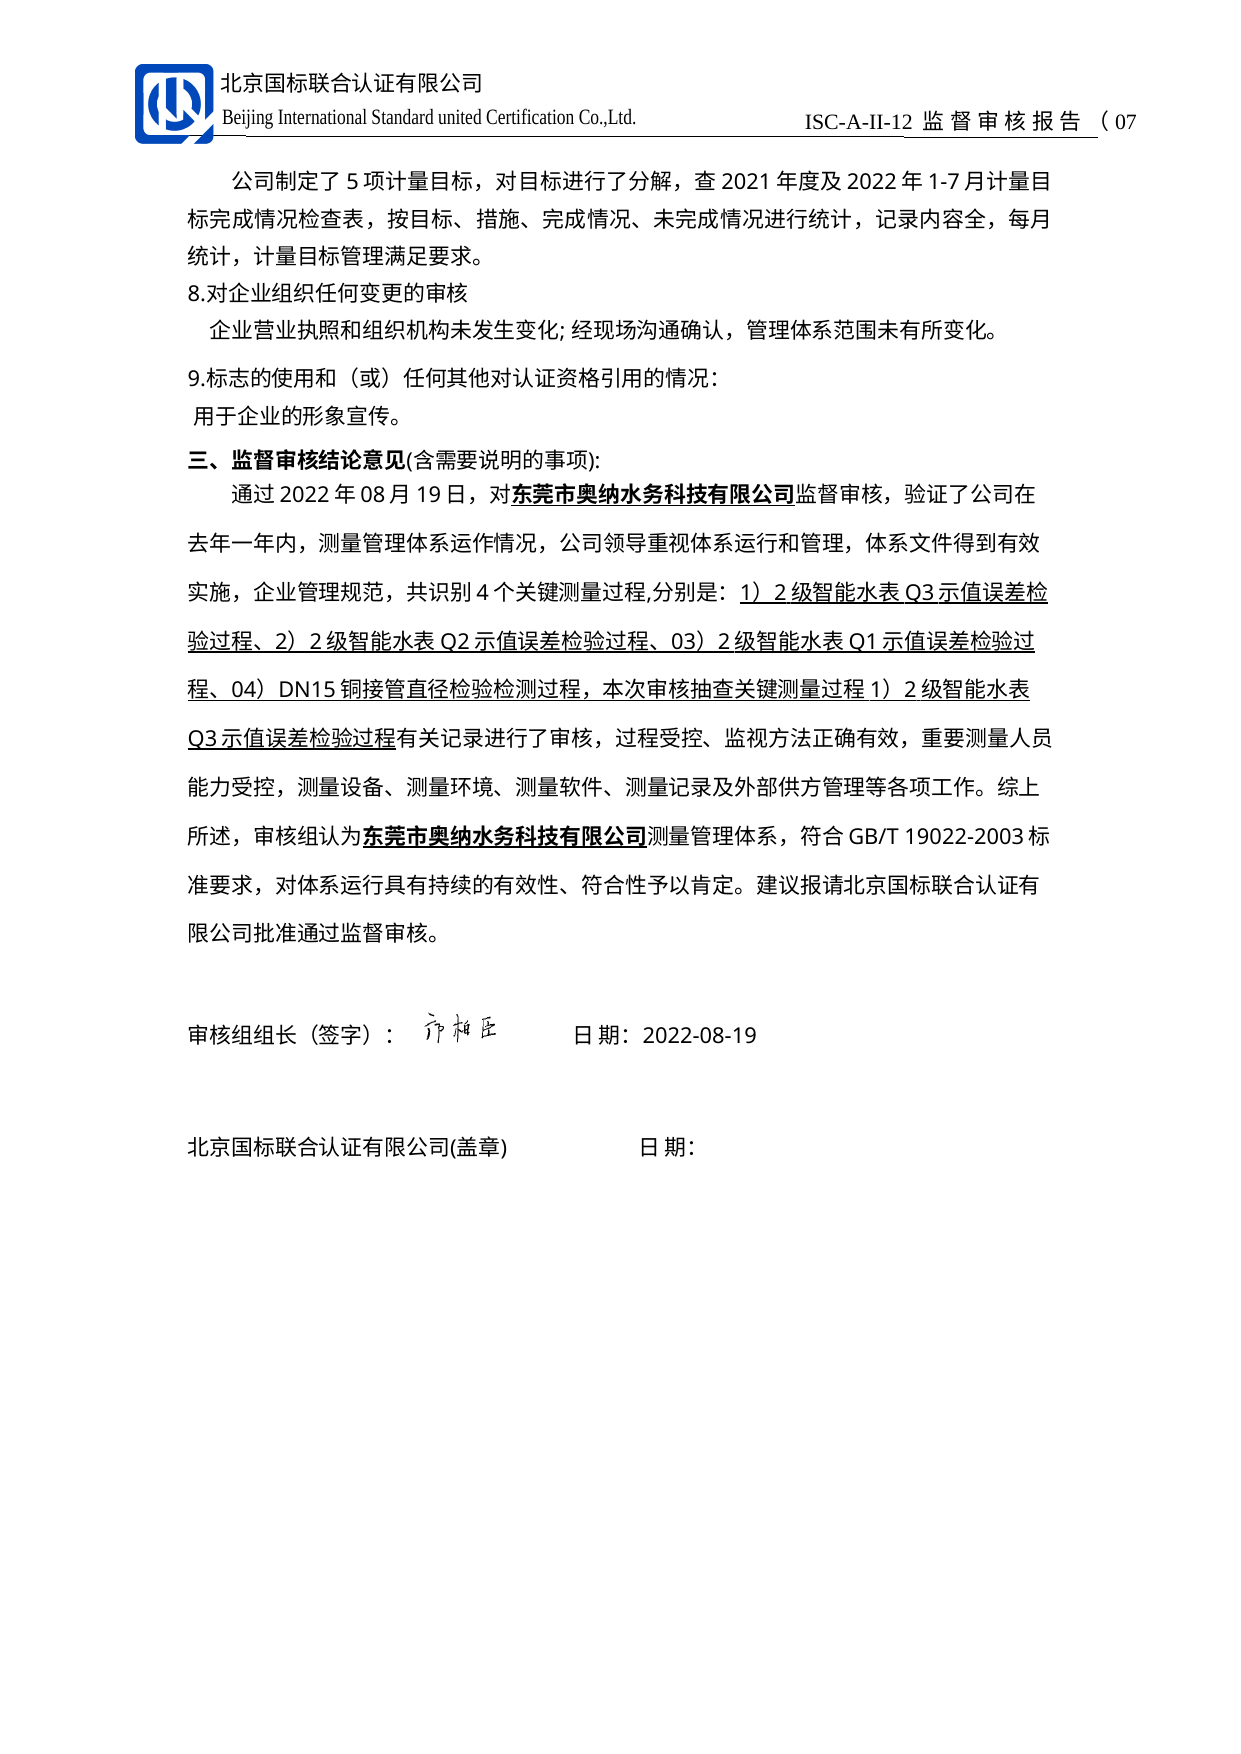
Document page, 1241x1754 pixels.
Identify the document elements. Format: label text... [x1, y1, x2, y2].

text 8.对企业组织任何变更的审核 [187, 276, 1053, 308]
text 三、监督审核结论意见(含需要说明的事项): [187, 436, 1106, 477]
text 通过2022年08月19日，对东莞市奥纳水务科技有限公司监督审核，验证了公司在去年一年内，测量管理体系运作情况，公司领导重视体系运行和管理，体系文件得到有效实施，企业管理规范，共识别4个关键测量过程,分别是：1）2级智能水表Q3示值误差检验过程、2）2级智能水表Q2示值误差检验过程、03）2级智能水表Q1示值误差检验过程、04）DN15铜接管直径检验检测过程，本次审核抽查关键测量过程1）2级智能水表Q3示值误差检验过程有关记录进行了审核，过程受控、监视方法正确有效，重要测量人员能力受控，测量设备、测量环境、测量软件、测量记录及外部供方管理等各项工作。综上所述，审核组认为东莞市奥纳水务科技有限公司测量管理体系，符合GB/T 19022-2003标准要求，对体系运行具有持续的有效性、符合性予以肯定。建议报请北京国标联合认证有限公司批准通过监督审核。 [187, 477, 1053, 948]
text 9.标志的使用和（或）任何其他对认证资格引用的情况： [187, 361, 1053, 394]
text 用于企业的形象宣传。 [187, 398, 1053, 431]
text 北京国标联合认证有限公司(盖章) 日 期： [187, 1129, 1053, 1162]
text 公司制定了5项计量目标，对目标进行了分解，查2021年度及2022年1-7月计量目标完成情况检查表，按目标、措施、完成情况、未完成情况进行统计，记录内容全，每月统计，计量目标管理满足要求。 [187, 164, 1053, 271]
picture [135, 64, 214, 144]
text 企业营业执照和组织机构未发生变化; 经现场沟通确认，管理体系范围未有所变化。 [187, 313, 1053, 345]
picture [416, 1011, 504, 1044]
text 审核组组长（签字）： 日 期：2022-08-19 [187, 1012, 1053, 1077]
